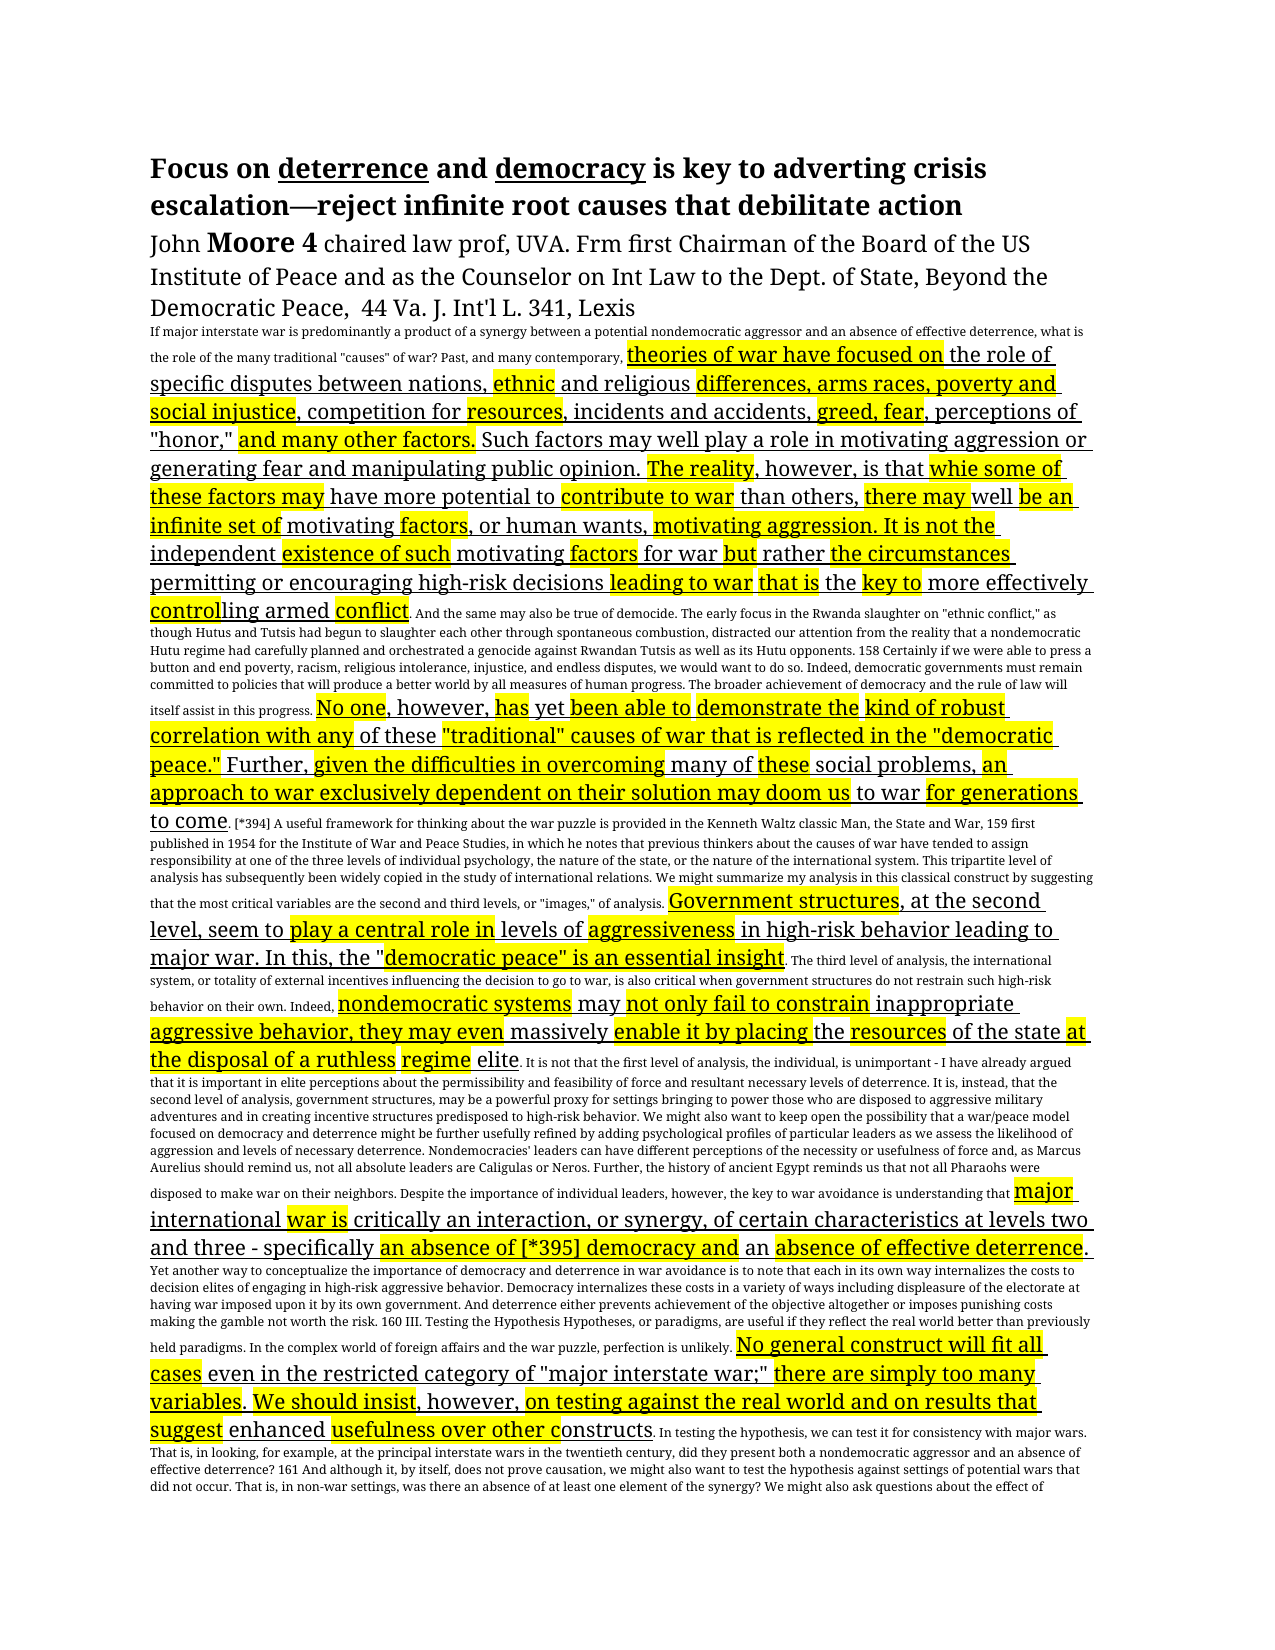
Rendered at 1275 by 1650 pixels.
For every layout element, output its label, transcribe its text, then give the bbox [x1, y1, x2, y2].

subtitle Focus on deterrence and democracy is key to adverting crisis escalation—reject infinite root causes that debilitate action [150, 150, 1125, 224]
text John Moore 4 chaired law prof, UVA. Frm first Chairman of the Board of the US Institute of Peace and as the Counselor on Int Law to the Dept. of State, Beyond the Democratic Peace, 44 Va. J. Int'l L. 341, Lexis [150, 224, 1125, 323]
